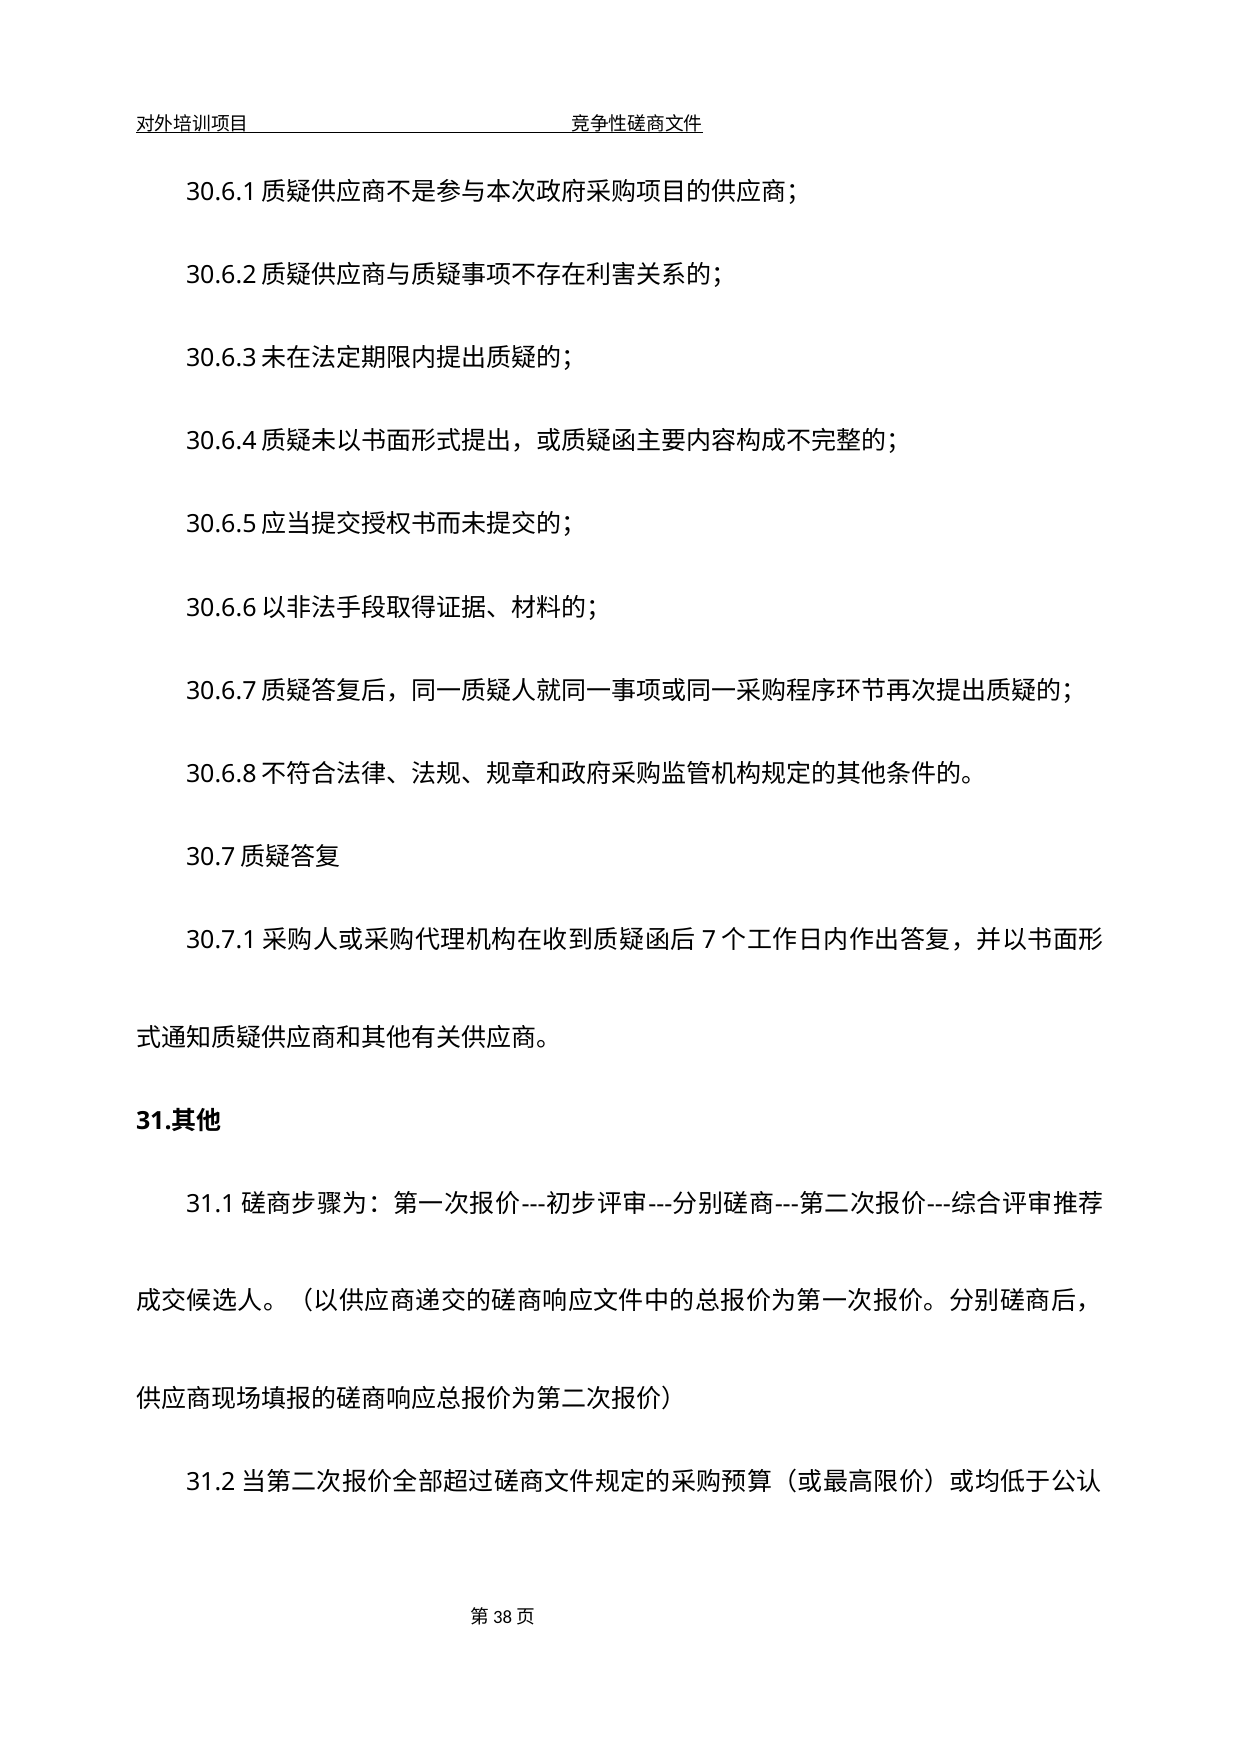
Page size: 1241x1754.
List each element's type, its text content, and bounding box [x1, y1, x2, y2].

text 30.6.8不符合法律、法规、规章和政府采购监管机构规定的其他条件的。 [136, 739, 1104, 804]
text 30.6.2质疑供应商与质疑事项不存在利害关系的； [136, 240, 1104, 305]
text 31.1磋商步骤为：第一次报价---初步评审---分别磋商---第二次报价---综合评审推荐成交候选人。（以供应商递交的磋商响应文件中的总报价为第一次报价。分别磋商后，供应商现场填报的磋商响应总报价为第二次报价） [136, 1169, 1104, 1429]
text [136, 1447, 1104, 1512]
text 30.6.7质疑答复后，同一质疑人就同一事项或同一采购程序环节再次提出质疑的； [136, 656, 1104, 721]
text 30.6.5应当提交授权书而未提交的； [136, 489, 1104, 554]
text 30.7.1采购人或采购代理机构在收到质疑函后7个工作日内作出答复，并以书面形式通知质疑供应商和其他有关供应商。 [136, 905, 1104, 1068]
text 30.6.1质疑供应商不是参与本次政府采购项目的供应商； [136, 157, 1104, 222]
text 30.7质疑答复 [136, 822, 1104, 887]
text 30.6.6以非法手段取得证据、材料的； [136, 573, 1104, 638]
text 30.6.3未在法定期限内提出质疑的； [136, 323, 1104, 388]
text 30.6.4质疑未以书面形式提出，或质疑函主要内容构成不完整的； [136, 406, 1104, 471]
text 31.其他 [136, 1086, 1104, 1151]
